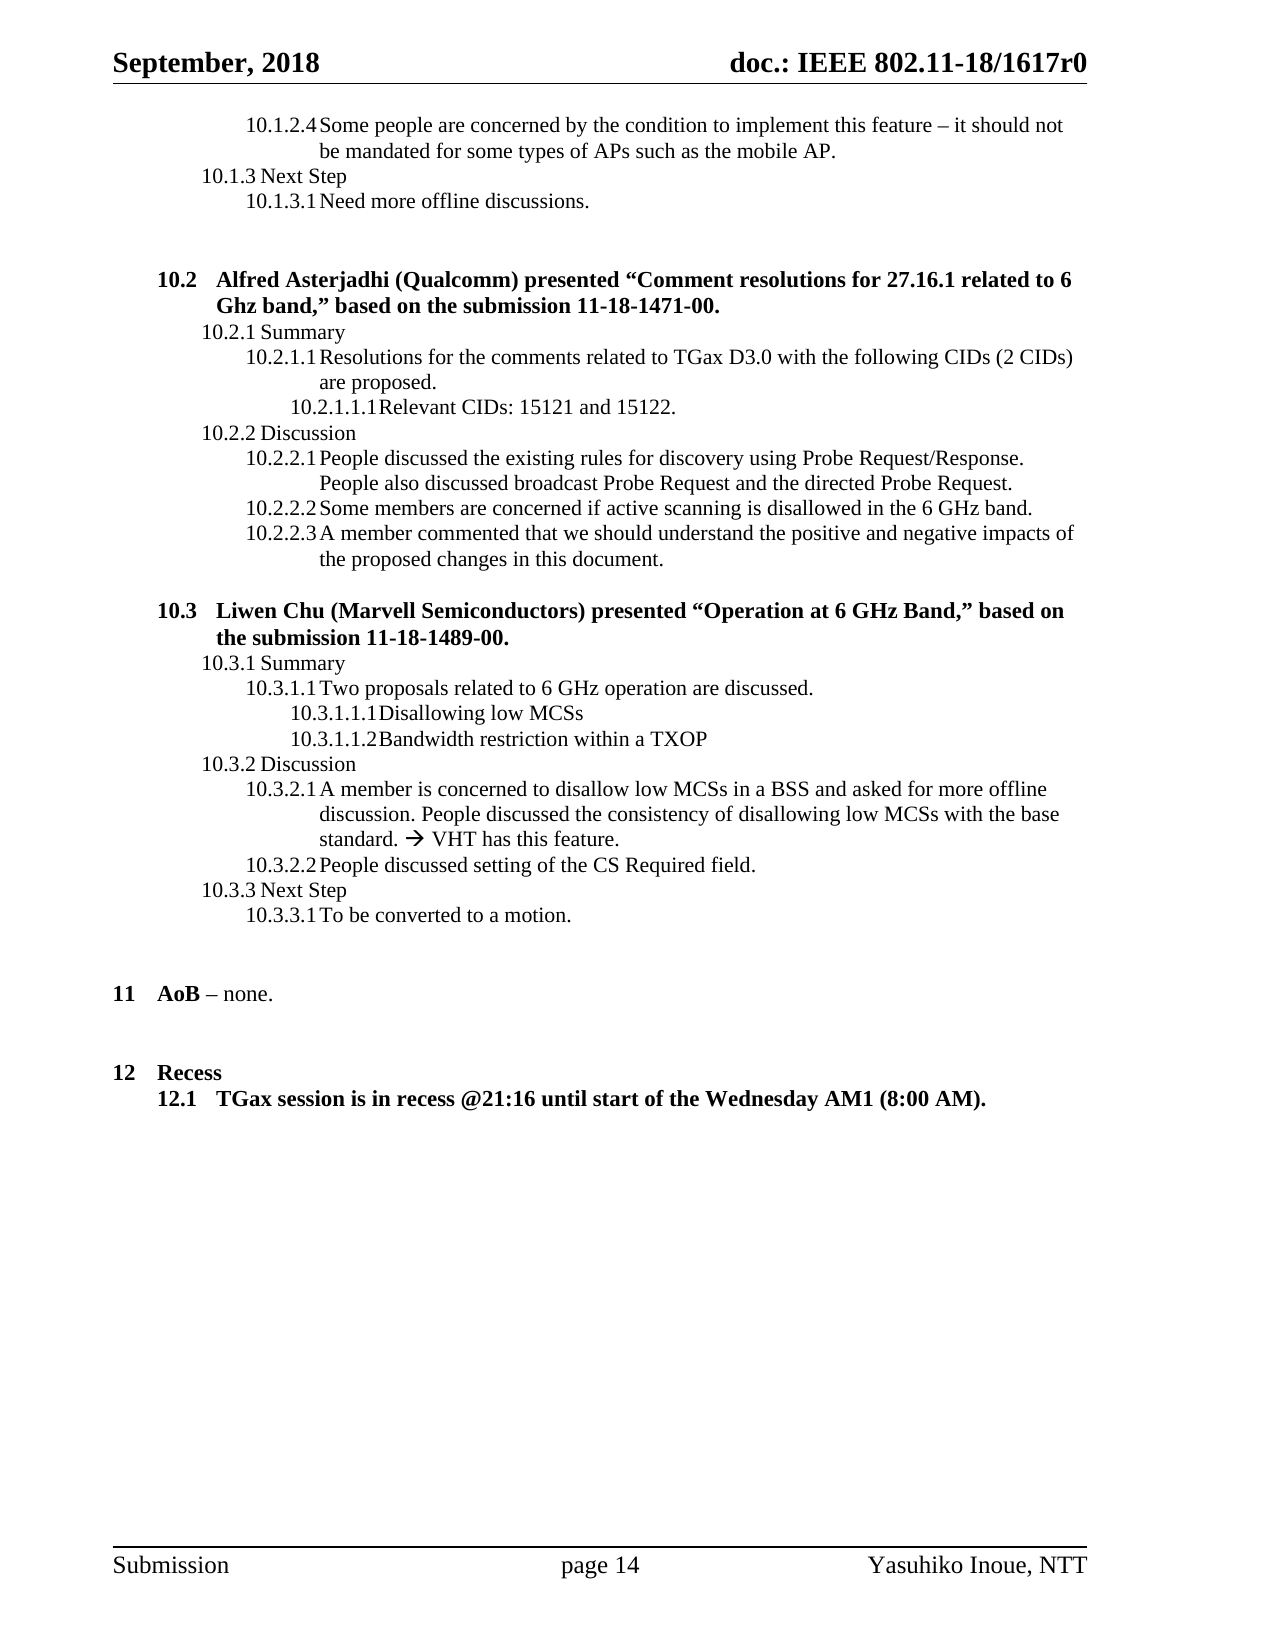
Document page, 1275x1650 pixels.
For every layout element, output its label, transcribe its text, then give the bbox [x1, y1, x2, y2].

list Next Step [201, 877, 1087, 902]
list Some members are concerned if active scanning is disallowed in the 6 GHz band. [245, 495, 1087, 520]
list Two proposals related to 6 GHz operation are discussed. [245, 675, 1087, 700]
list Summary [201, 650, 1087, 675]
list People discussed the existing rules for discovery using Probe Request/Response. People also discussed broadcast Probe Request and the directed Probe Request. [245, 445, 1087, 495]
list A member is concerned to disallow low MCSs in a BSS and asked for more offline discussion. People discussed the consistency of disallowing low MCSs with the base standard. VHT has this feature. [245, 776, 1087, 852]
list Discussion [201, 751, 1087, 776]
list To be converted to a motion. [245, 902, 1087, 927]
list Disallowing low MCSs [290, 700, 1087, 726]
list Resolutions for the comments related to TGax D3.0 with the following CIDs (2 CIDs) are proposed. [245, 344, 1087, 394]
list People discussed setting of the CS Required field. [245, 852, 1087, 877]
list Next Step [201, 163, 1087, 188]
list Need more offline discussions. [245, 188, 1087, 213]
list AoB – none. [112, 980, 1087, 1006]
list Summary [201, 319, 1087, 344]
list TGax session is in recess @21:16 until start of the Wednesday AM1 (8:00 AM). [157, 1085, 1087, 1112]
list Recess [112, 1059, 1087, 1085]
list Discussion [201, 419, 1087, 445]
list Alfred Asterjadhi (Qualcomm) presented “Comment resolutions for 27.16.1 related to 6 Ghz band,” based on the submission 11-18-1471-00. [157, 266, 1087, 319]
list A member commented that we should understand the positive and negative impacts of the proposed changes in this document. [245, 520, 1087, 571]
list Relevant CIDs: 15121 and 15122. [290, 394, 1087, 419]
list Some people are concerned by the condition to implement this feature – it should not be mandated for some types of APs such as the mobile AP. [245, 112, 1087, 163]
list Bandwidth restriction within a TXOP [290, 726, 1087, 751]
list Liwen Chu (Marvell Semiconductors) presented “Operation at 6 GHz Band,” based on the submission 11-18-1489-00. [157, 597, 1087, 650]
